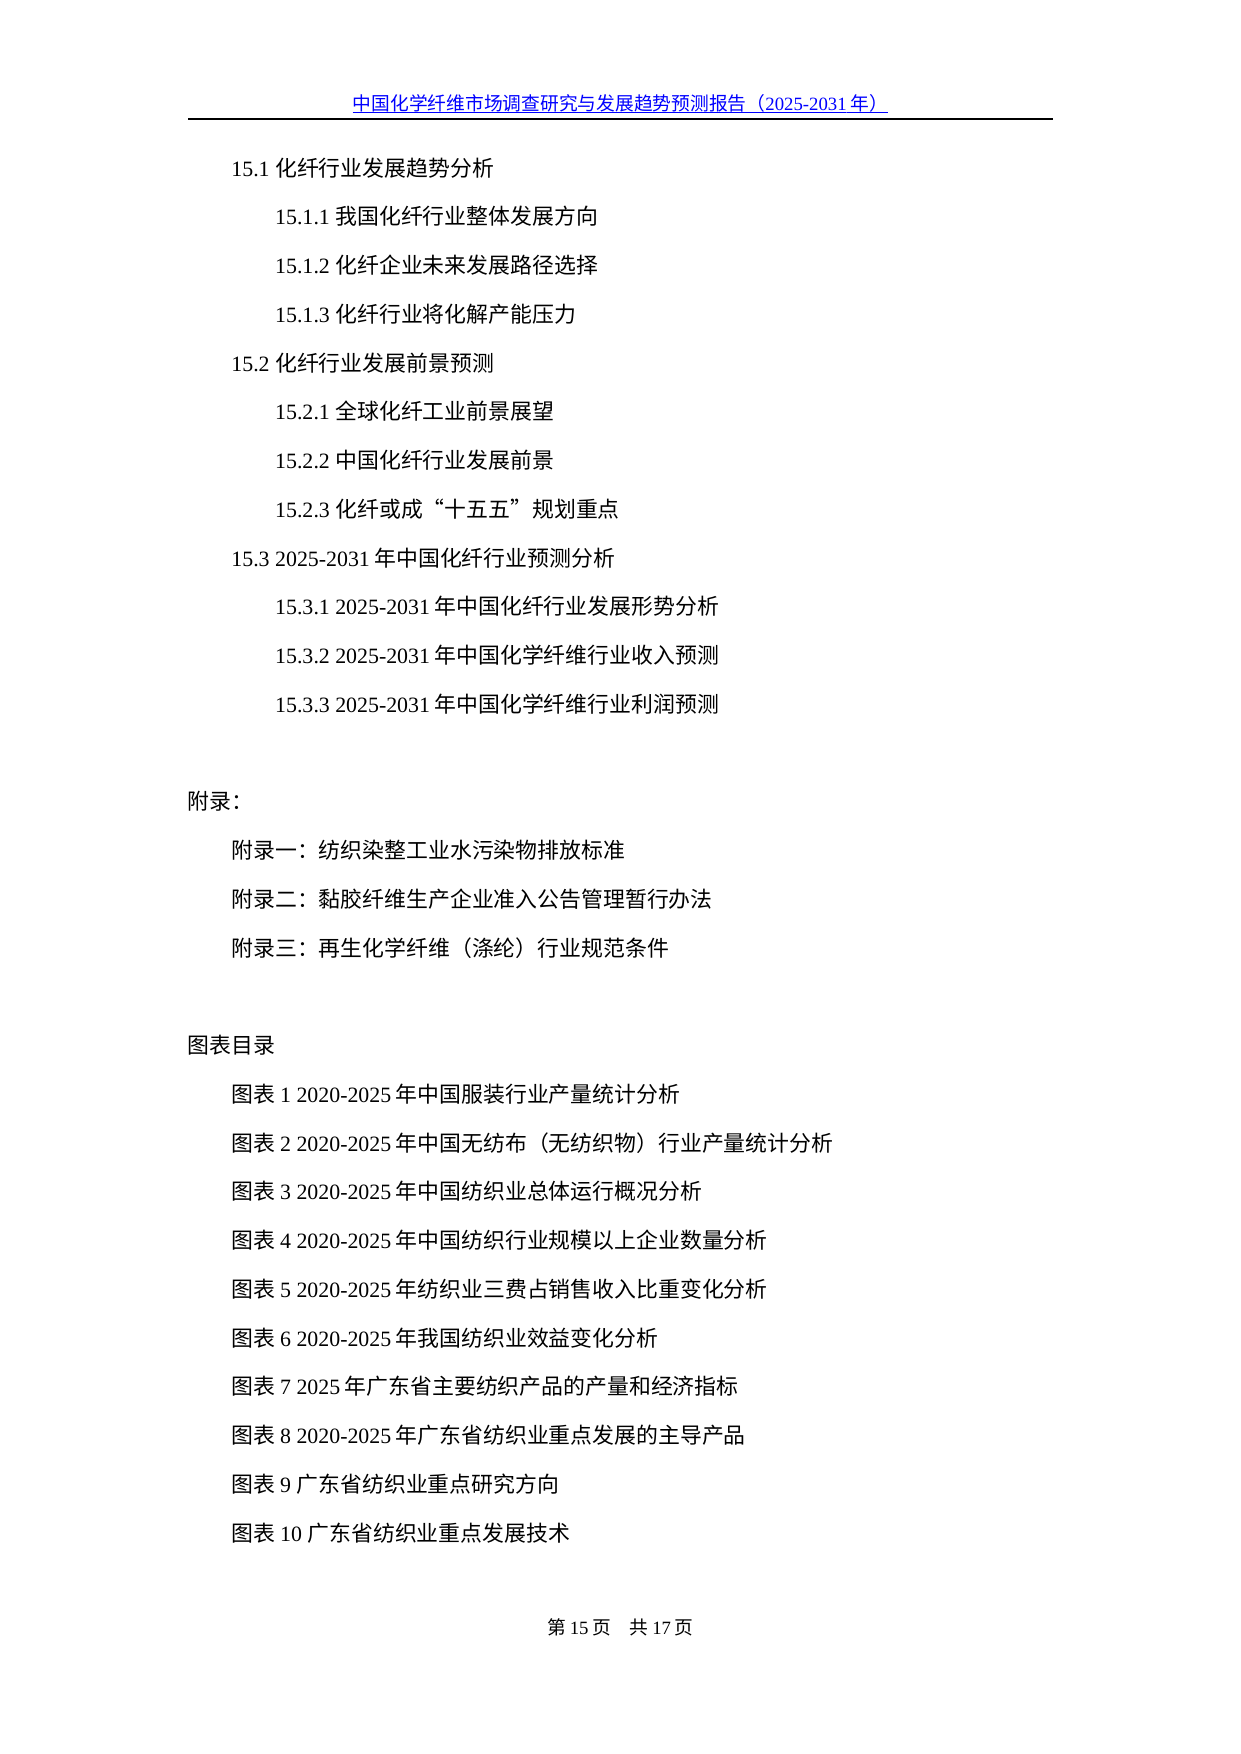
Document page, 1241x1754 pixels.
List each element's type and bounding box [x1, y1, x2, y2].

text [187, 150, 1053, 1548]
